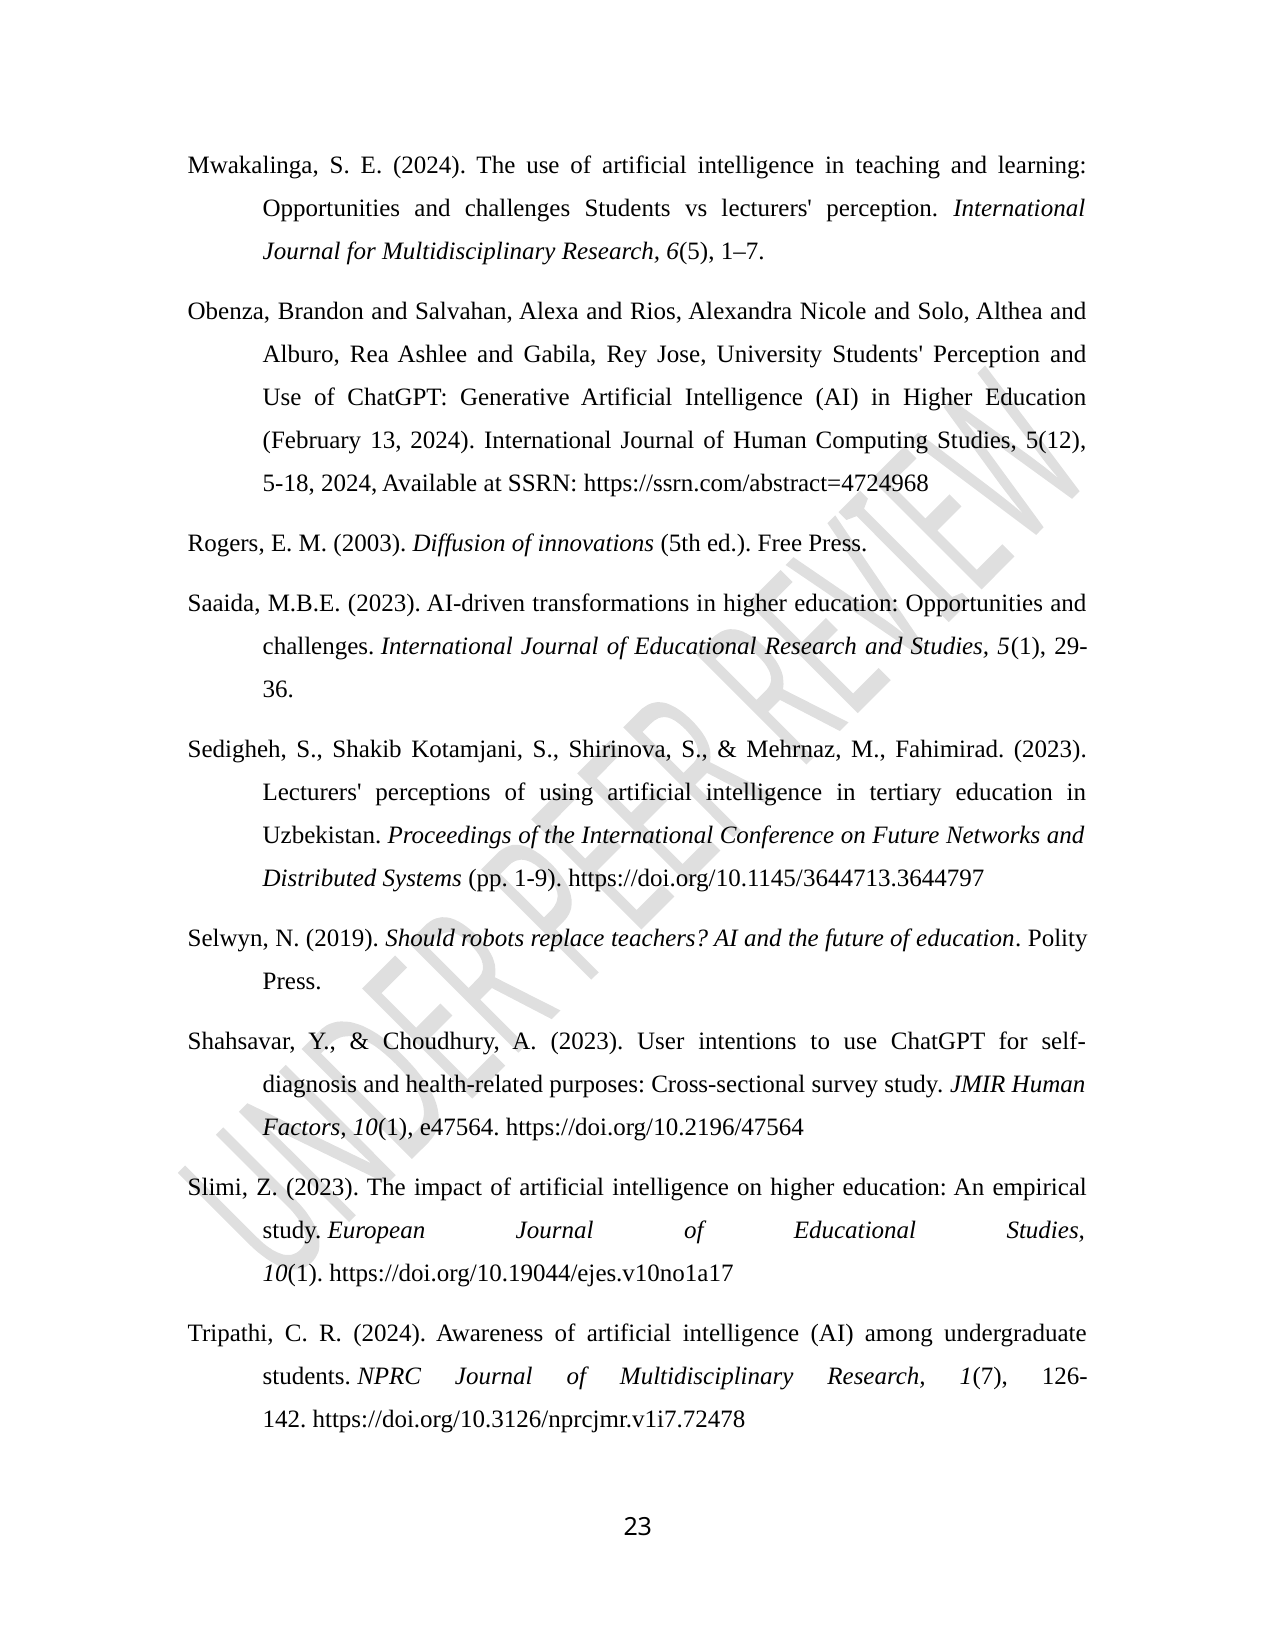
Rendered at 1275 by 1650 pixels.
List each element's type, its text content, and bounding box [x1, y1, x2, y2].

text Sedigheh, S., Shakib Kotamjani, S., Shirinova, S., & Mehrnaz, M., Fahimirad. (2023). Lecturers' perceptions of using artificial intelligence in tertiary education in Uzbekistan. Proceedings of the International Conference on Future Networks and Distributed Systems (pp. 1-9). https://doi.org/10.1145/3644713.3644797 [187, 734, 1087, 892]
text Shahsavar, Y., & Choudhury, A. (2023). User intentions to use ChatGPT for self-diagnosis and health-related purposes: Cross-sectional survey study. JMIR Human Factors, 10(1), e47564. https://doi.org/10.2196/47564 [187, 1026, 1087, 1141]
text Mwakalinga, S. E. (2024). The use of artificial intelligence in teaching and learning: Opportunities and challenges Students vs lecturers' perception. International Journal for Multidisciplinary Research, 6(5), 1–7. [187, 150, 1087, 265]
text Tripathi, C. R. (2024). Awareness of artificial intelligence (AI) among undergraduate students. NPRC Journal of Multidisciplinary Research, 1(7), 126-142. https://doi.org/10.3126/nprcjmr.v1i7.72478 [187, 1318, 1087, 1433]
text Slimi, Z. (2023). The impact of artificial intelligence on higher education: An empirical study. European Journal of Educational Studies, 10(1). https://doi.org/10.19044/ejes.v10no1a17 [187, 1172, 1087, 1287]
text Obenza, Brandon and Salvahan, Alexa and Rios, Alexandra Nicole and Solo, Althea and Alburo, Rea Ashlee and Gabila, Rey Jose, University Students' Perception and Use of ChatGPT: Generative Artificial Intelligence (AI) in Higher Education (February 13, 2024). International Journal of Human Computing Studies, 5(12), 5-18, 2024, Available at SSRN: https://ssrn.com/abstract=4724968 [187, 296, 1087, 497]
text Rogers, E. M. (2003). Diffusion of innovations (5th ed.). Free Press. [187, 528, 1087, 557]
text Selwyn, N. (2019). Should robots replace teachers? AI and the future of education. Polity Press. [187, 923, 1087, 995]
text Saaida, M.B.E. (2023). AI-driven transformations in higher education: Opportunities and challenges. International Journal of Educational Research and Studies, 5(1), 29-36. [187, 588, 1087, 703]
